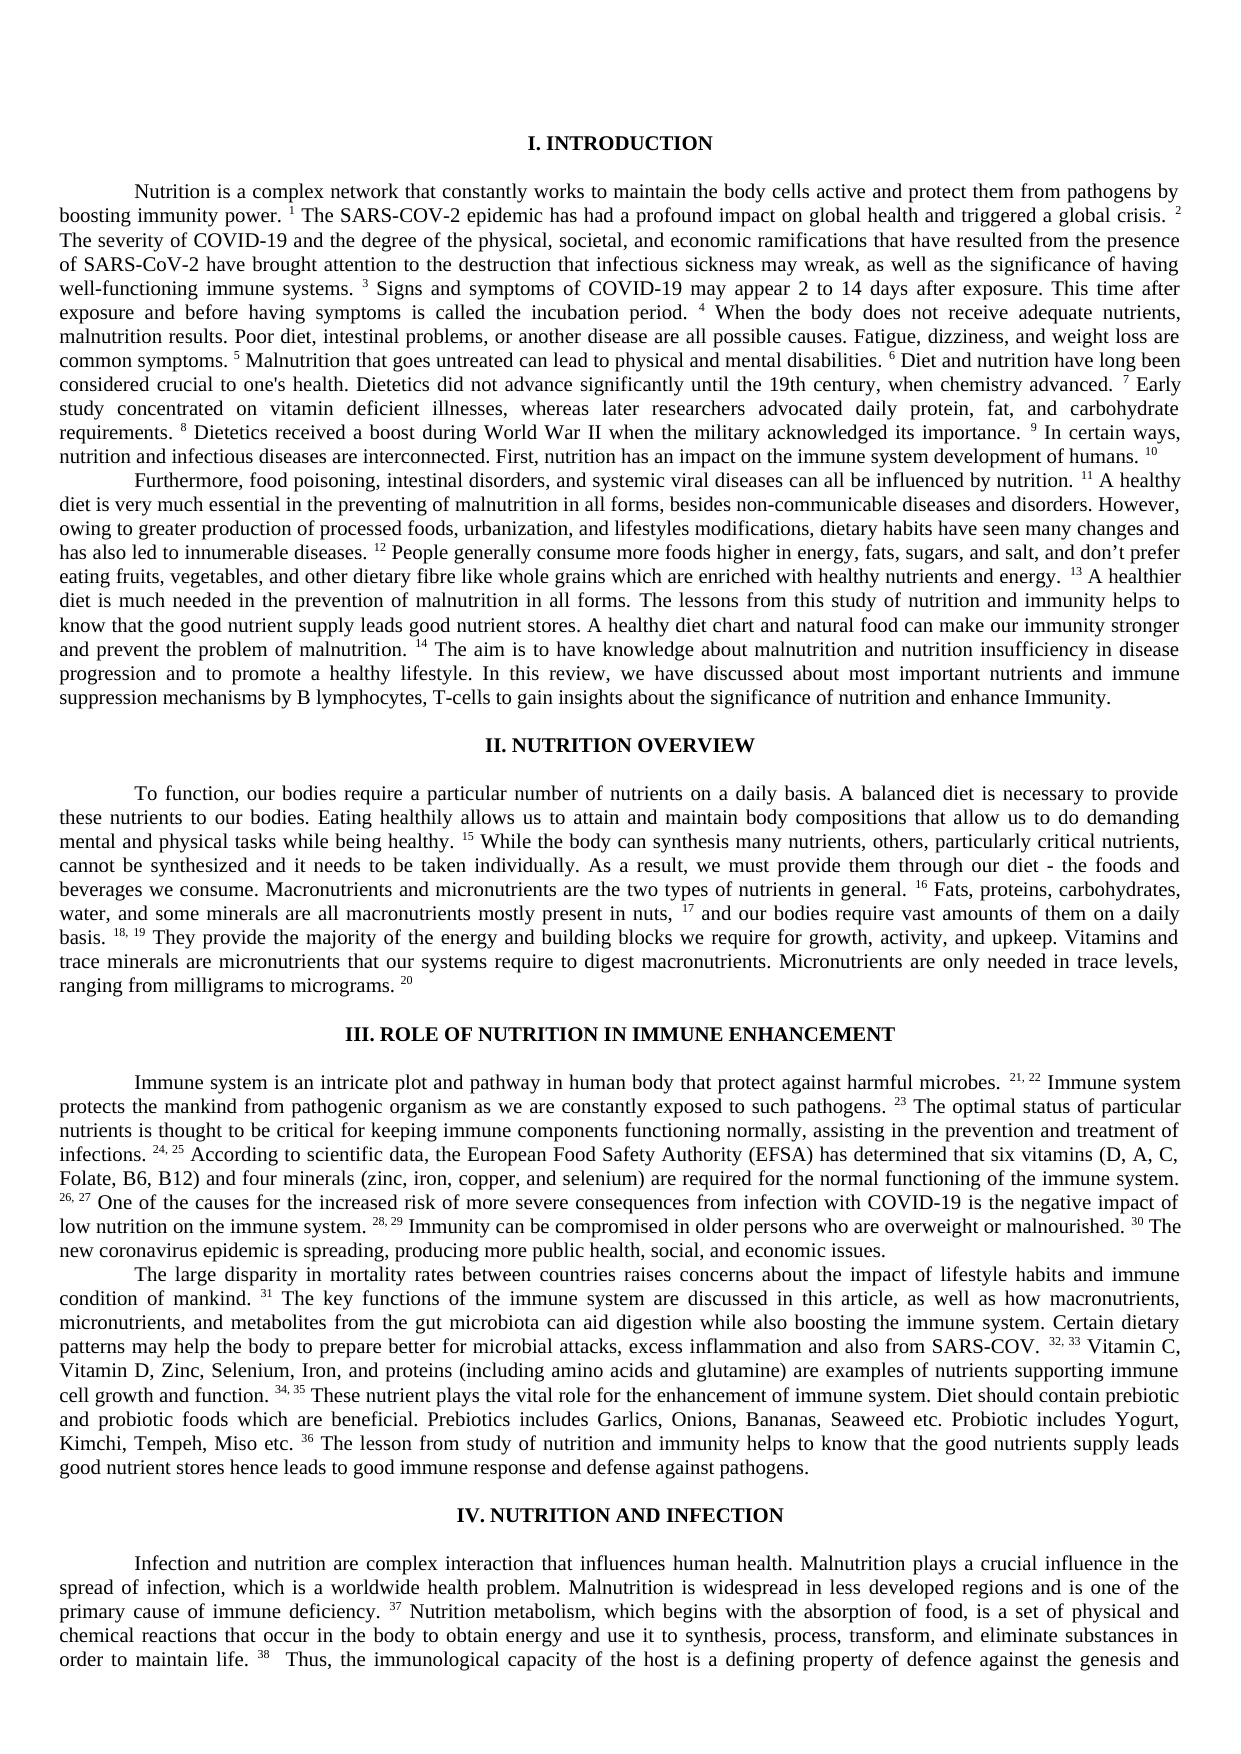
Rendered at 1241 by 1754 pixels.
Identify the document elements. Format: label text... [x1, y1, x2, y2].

text IV. NUTRITION AND INFECTION [59, 1503, 1181, 1527]
text Furthermore, food poisoning, intestinal disorders, and systemic viral diseases can all be influenced by nutrition. 11 A healthy diet is very much essential in the preventing of malnutrition in all forms, besides non-communicable diseases and disorders. However, owing to greater production of processed foods, urbanization, and lifestyles modifications, dietary habits have seen many changes and has also led to innumerable diseases. 12 People generally consume more foods higher in energy, fats, sugars, and salt, and don’t prefer eating fruits, vegetables, and other dietary fibre like whole grains which are enriched with healthy nutrients and energy. 13 A healthier diet is much needed in the prevention of malnutrition in all forms. The lessons from this study of nutrition and immunity helps to know that the good nutrient supply leads good nutrient stores. A healthy diet chart and natural food can make our immunity stronger and prevent the problem of malnutrition. 14 The aim is to have knowledge about malnutrition and nutrition insufficiency in disease progression and to promote a healthy lifestyle. In this review, we have discussed about most important nutrients and immune suppression mechanisms by B lymphocytes, T-cells to gain insights about the significance of nutrition and enhance Immunity. [59, 468, 1181, 709]
text I. INTRODUCTION [59, 131, 1181, 155]
text II. NUTRITION OVERVIEW [59, 733, 1181, 757]
text III. ROLE OF NUTRITION IN IMMUNE ENHANCEMENT [59, 1022, 1181, 1046]
text To function, our bodies require a particular number of nutrients on a daily basis. A balanced diet is necessary to provide these nutrients to our bodies. Eating healthily allows us to attain and maintain body compositions that allow us to do demanding mental and physical tasks while being healthy. 15 While the body can synthesis many nutrients, others, particularly critical nutrients, cannot be synthesized and it needs to be taken individually. As a result, we must provide them through our diet - the foods and beverages we consume. Macronutrients and micronutrients are the two types of nutrients in general. 16 Fats, proteins, carbohydrates, water, and some minerals are all macronutrients mostly present in nuts, 17 and our bodies require vast amounts of them on a daily basis. 18, 19 They provide the majority of the energy and building blocks we require for growth, activity, and upkeep. Vitamins and trace minerals are micronutrients that our systems require to digest macronutrients. Micronutrients are only needed in trace levels, ranging from milligrams to micrograms. 20 [59, 781, 1181, 997]
text Immune system is an intricate plot and pathway in human body that protect against harmful microbes. 21, 22 Immune system protects the mankind from pathogenic organism as we are constantly exposed to such pathogens. 23 The optimal status of particular nutrients is thought to be critical for keeping immune components functioning normally, assisting in the prevention and treatment of infections. 24, 25 According to scientific data, the European Food Safety Authority (EFSA) has determined that six vitamins (D, A, C, Folate, B6, B12) and four minerals (zinc, iron, copper, and selenium) are required for the normal functioning of the immune system. 26, 27 One of the causes for the increased risk of more severe consequences from infection with COVID-19 is the negative impact of low nutrition on the immune system. 28, 29 Immunity can be compromised in older persons who are overweight or malnourished. 30 The new coronavirus epidemic is spreading, producing more public health, social, and economic issues. [59, 1070, 1181, 1262]
text Nutrition is a complex network that constantly works to maintain the body cells active and protect them from pathogens by boosting immunity power. 1 The SARS-COV-2 epidemic has had a profound impact on global health and triggered a global crisis. 2 The severity of COVID-19 and the degree of the physical, societal, and economic ramifications that have resulted from the presence of SARS-CoV-2 have brought attention to the destruction that infectious sickness may wreak, as well as the significance of having well-functioning immune systems. 3 Signs and symptoms of COVID-19 may appear 2 to 14 days after exposure. This time after exposure and before having symptoms is called the incubation period. 4 When the body does not receive adequate nutrients, malnutrition results. Poor diet, intestinal problems, or another disease are all possible causes. Fatigue, dizziness, and weight loss are common symptoms. 5 Malnutrition that goes untreated can lead to physical and mental disabilities. 6 Diet and nutrition have long been considered crucial to one's health. Dietetics did not advance significantly until the 19th century, when chemistry advanced. 7 Early study concentrated on vitamin deficient illnesses, whereas later researchers advocated daily protein, fat, and carbohydrate requirements. 8 Dietetics received a boost during World War II when the military acknowledged its importance. 9 In certain ways, nutrition and infectious diseases are interconnected. First, nutrition has an impact on the immune system development of humans. 10 [59, 179, 1181, 468]
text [59, 1551, 1181, 1671]
text The large disparity in mortality rates between countries raises concerns about the impact of lifestyle habits and immune condition of mankind. 31 The key functions of the immune system are discussed in this article, as well as how macronutrients, micronutrients, and metabolites from the gut microbiota can aid digestion while also boosting the immune system. Certain dietary patterns may help the body to prepare better for microbial attacks, excess inflammation and also from SARS-COV. 32, 33 Vitamin C, Vitamin D, Zinc, Selenium, Iron, and proteins (including amino acids and glutamine) are examples of nutrients supporting immune cell growth and function. 34, 35 These nutrient plays the vital role for the enhancement of immune system. Diet should contain prebiotic and probiotic foods which are beneficial. Prebiotics includes Garlics, Onions, Bananas, Seaweed etc. Probiotic includes Yogurt, Kimchi, Tempeh, Miso etc. 36 The lesson from study of nutrition and immunity helps to know that the good nutrients supply leads good nutrient stores hence leads to good immune response and defense against pathogens. [59, 1262, 1181, 1479]
